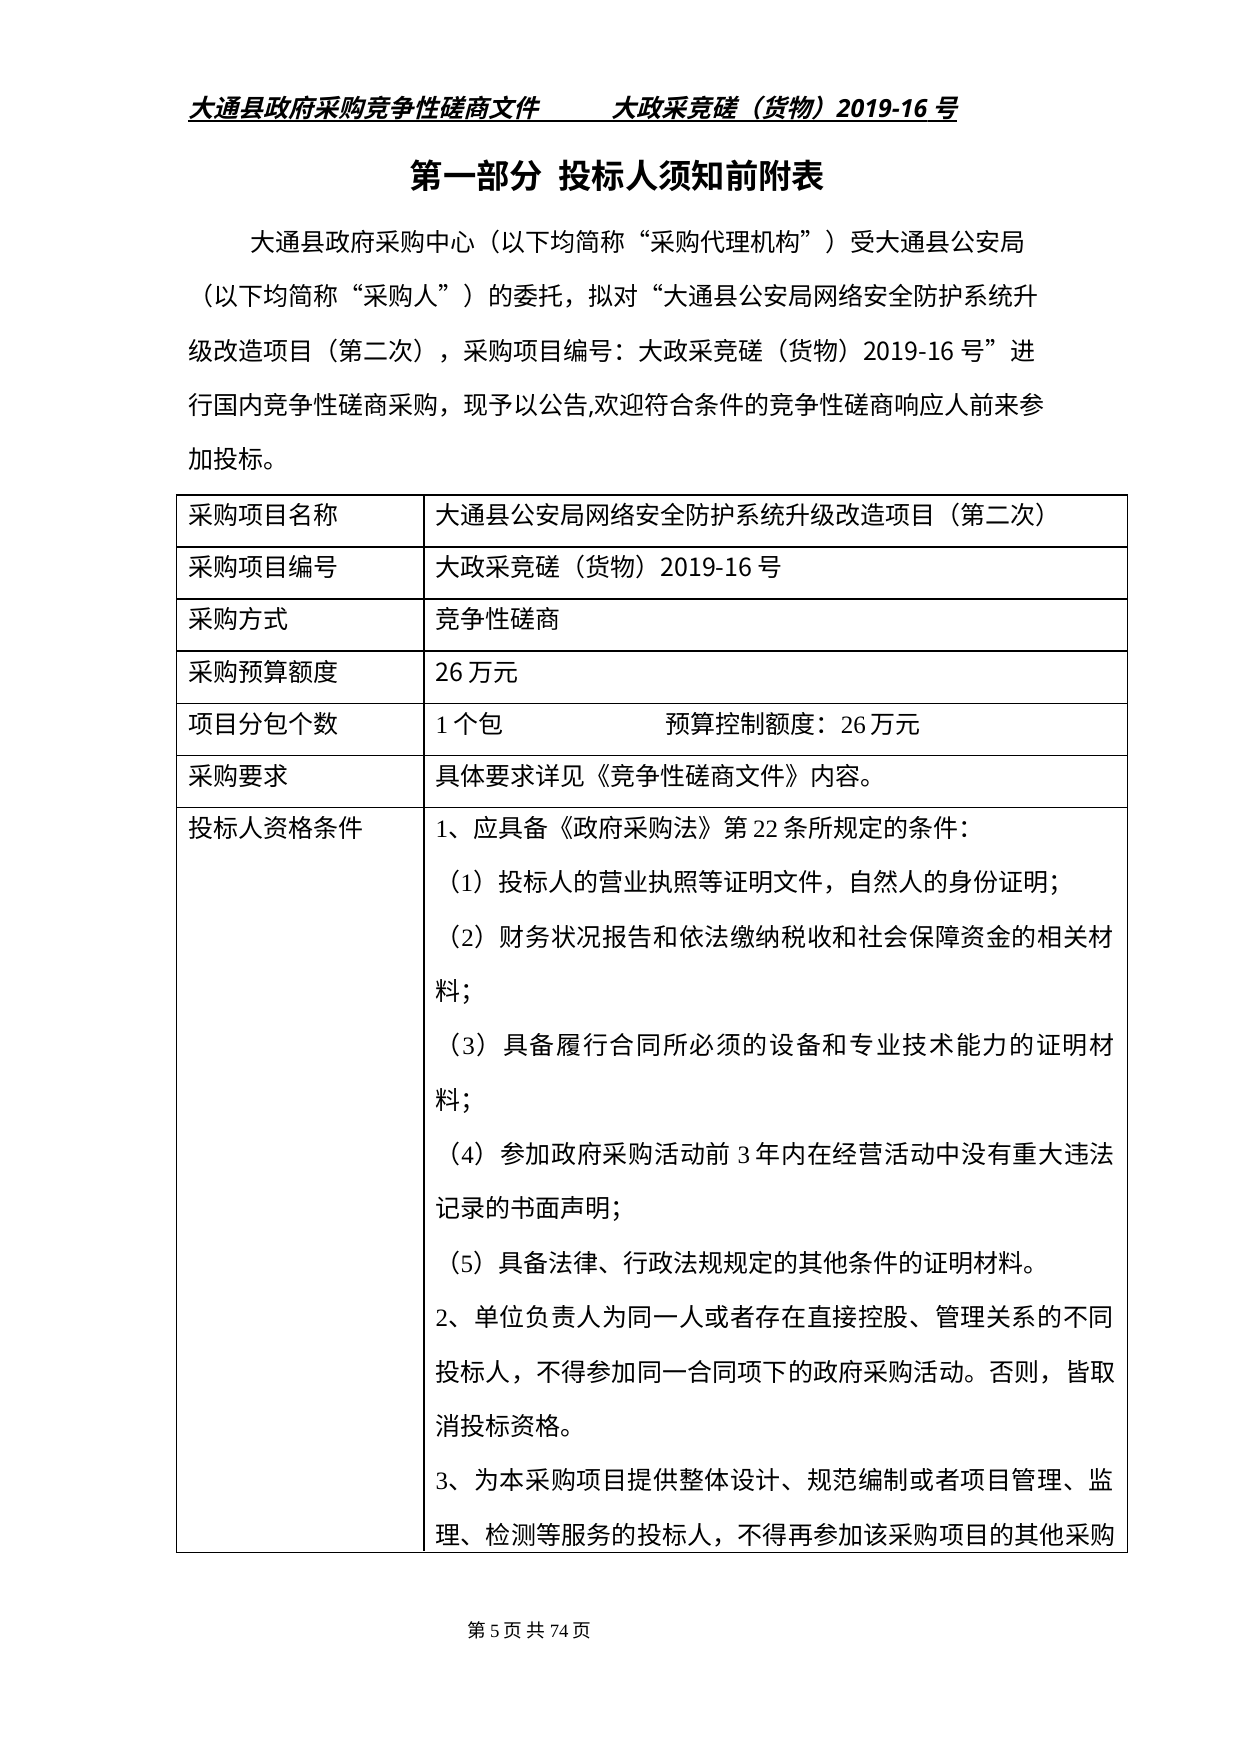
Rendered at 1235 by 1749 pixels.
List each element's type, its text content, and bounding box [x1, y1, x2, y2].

table_header 采购项目名称 [177, 496, 423, 546]
table_cell 大政采竞磋（货物）2019-16号 [425, 548, 1127, 598]
table_cell 具体要求详见《竞争性磋商文件》内容。 [425, 756, 1127, 807]
title 第一部分 投标人须知前附表 [188, 150, 1046, 198]
table_cell 投标人资格条件 [177, 808, 423, 1551]
table_cell 1个包 预算控制额度：26万元 [425, 704, 1127, 754]
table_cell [425, 808, 1127, 1551]
table_cell 采购要求 [177, 756, 423, 807]
table_cell 竞争性磋商 [425, 600, 1127, 650]
table_cell 采购方式 [177, 600, 423, 650]
text 大通县政府采购中心（以下均简称“采购代理机构”）受大通县公安局（以下均简称“采购人”）的委托，拟对“大通县公安局网络安全防护系统升级改造项目（第二次），采购项目编号：大政采竞磋（货物）2019-16号”进行国内竞争性磋商采购，现予以公告,欢迎符合条件的竞争性磋商响应人前来参加投标。 [188, 222, 1046, 476]
table_cell 采购预算额度 [177, 652, 423, 702]
table_cell 采购项目编号 [177, 548, 423, 598]
table_cell 项目分包个数 [177, 704, 423, 754]
table_cell 26万元 [425, 652, 1127, 702]
table_header 大通县公安局网络安全防护系统升级改造项目（第二次） [425, 496, 1127, 546]
